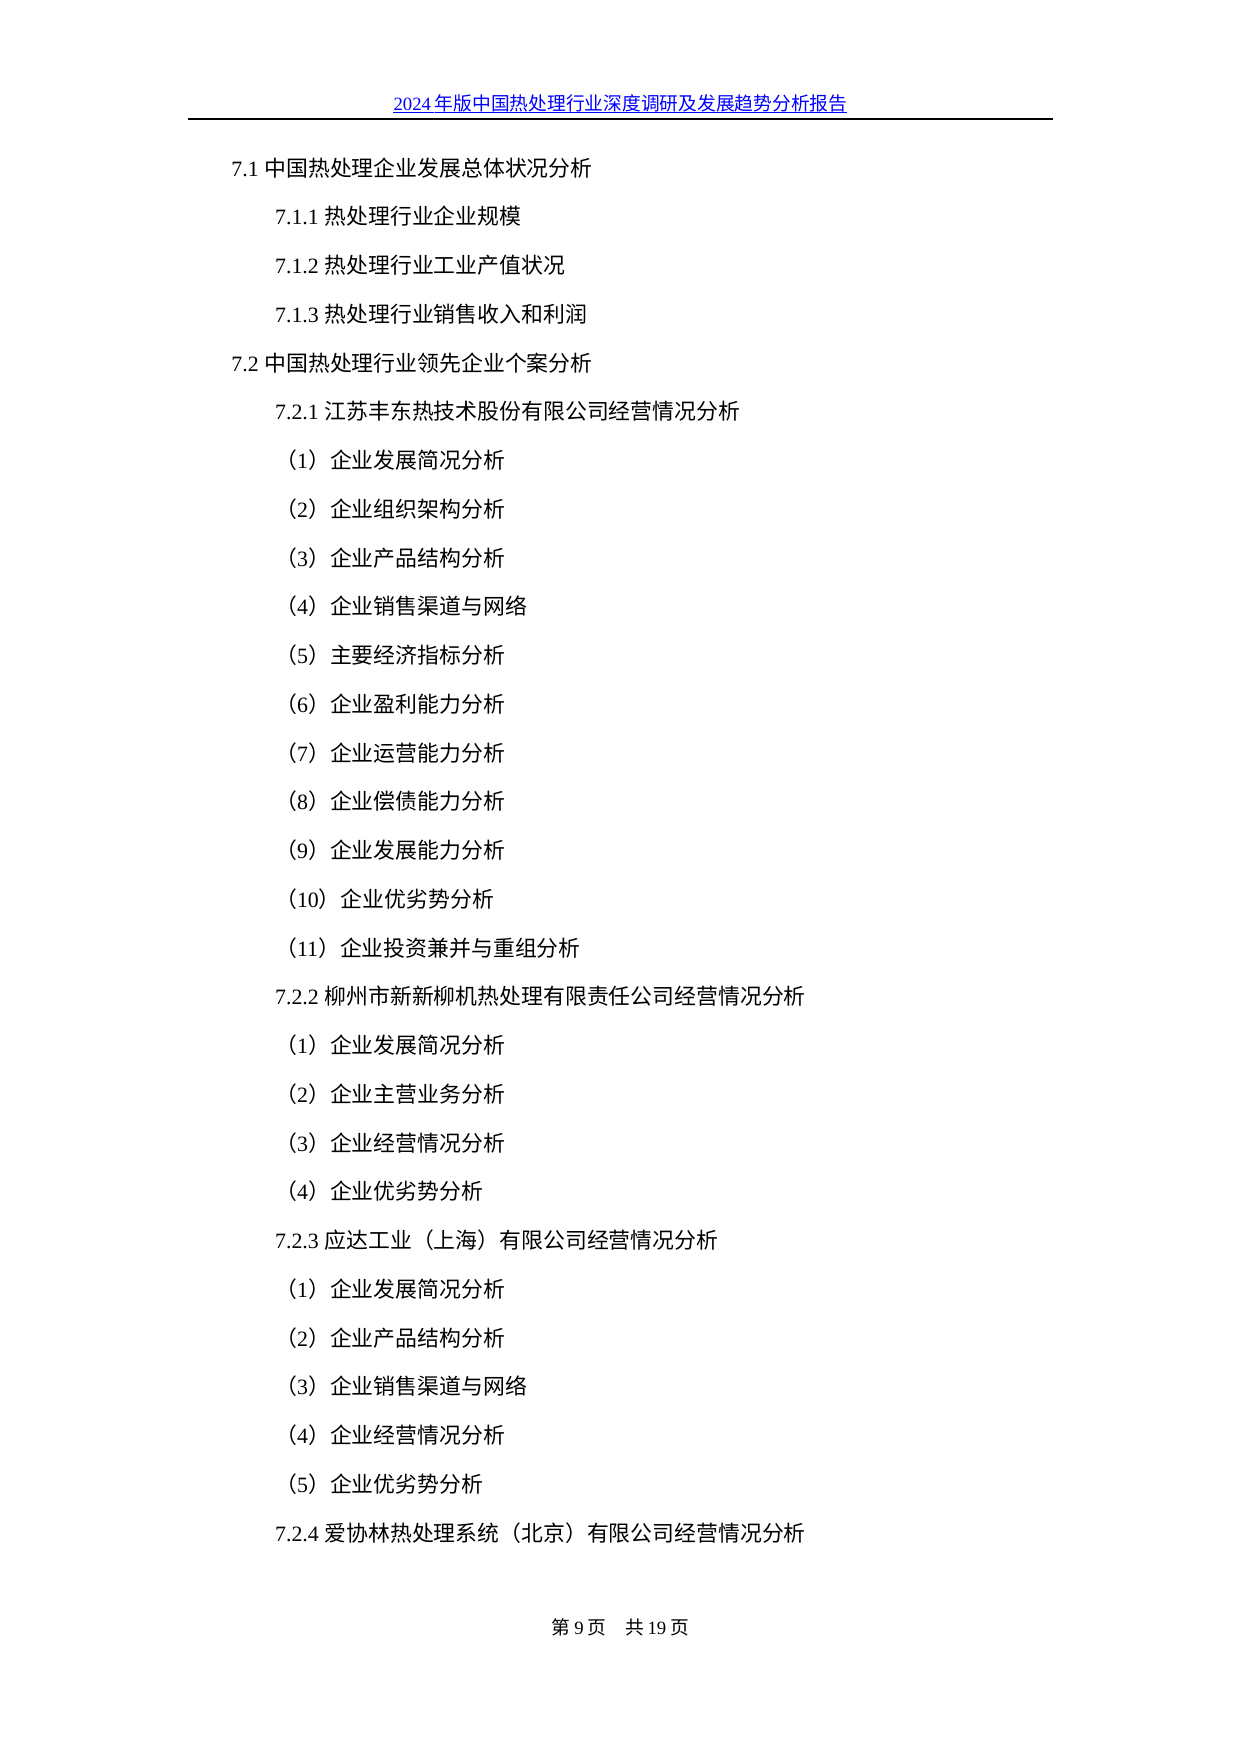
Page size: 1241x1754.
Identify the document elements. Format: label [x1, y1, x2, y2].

text [187, 150, 1053, 1548]
